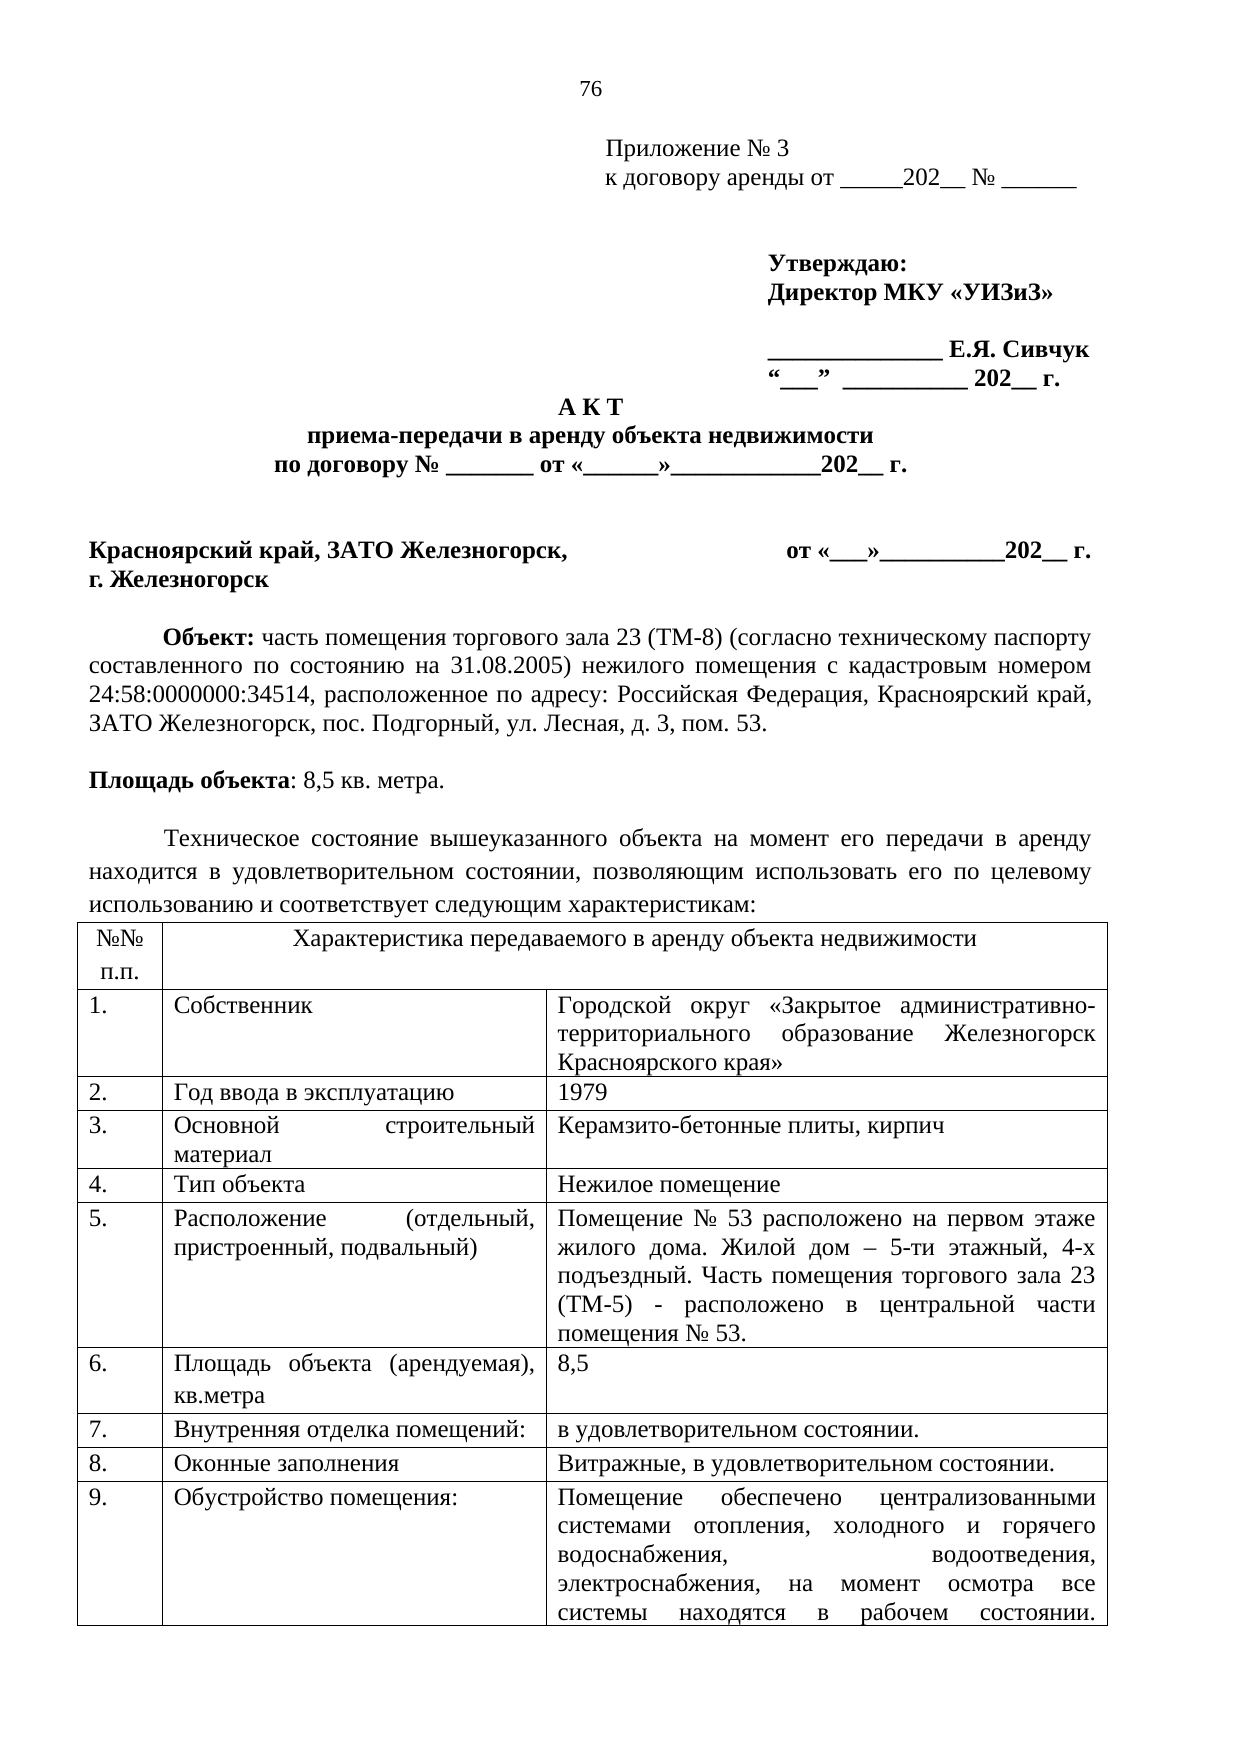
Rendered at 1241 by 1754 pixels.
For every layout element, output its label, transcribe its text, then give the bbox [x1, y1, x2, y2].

table_cell 3. [78, 1111, 162, 1168]
table_cell 9. [78, 1482, 162, 1625]
text “___” __________ 202__ г. [768, 363, 1092, 392]
text Утверждаю: [768, 248, 1092, 277]
text Площадь объекта: 8,5 кв. метра. [88, 765, 1092, 794]
table_cell 5. [78, 1203, 162, 1347]
table_cell 1. [78, 990, 162, 1076]
table_cell Площадь объекта (арендуемая), кв.метра [163, 1348, 546, 1413]
table_cell Нежилое помещение [547, 1169, 1107, 1202]
table_cell Внутренняя отделка помещений: [163, 1414, 546, 1447]
title А К Т [88, 392, 1092, 420]
table_header Характеристика передаваемого в аренду объекта недвижимости [163, 923, 1107, 989]
table_cell Основной строительный материал [163, 1111, 546, 1168]
title по договору № _______ от «______»____________202__ г. [88, 449, 1092, 478]
table_cell Оконные заполнения [163, 1448, 546, 1481]
text к договору аренды от _____202__ № ______ [605, 162, 1092, 190]
table_cell Витражные, в удовлетворительном состоянии. [547, 1448, 1107, 1481]
table_cell Городской округ «Закрытое административно-территориального образование Железногорск Красноярского края» [547, 990, 1107, 1076]
text Директор МКУ «УИЗиЗ» [768, 277, 1092, 305]
table_cell 4. [78, 1169, 162, 1202]
table_cell Керамзито-бетонные плиты, кирпич [547, 1111, 1107, 1168]
text ______________ Е.Я. Сивчук [768, 334, 1092, 363]
table_cell в удовлетворительном состоянии. [547, 1414, 1107, 1447]
table_cell Помещение № 53 расположено на первом этаже жилого дома. Жилой дом – 5-ти этажный, 4-х подъездный. Часть помещения торгового зала 23 (ТМ-5) - расположено в центральной части помещения № 53. [547, 1203, 1107, 1347]
text Приложение № 3 [605, 133, 1092, 162]
table_cell 8,5 [547, 1348, 1107, 1413]
text Объект: часть помещения торгового зала 23 (ТМ-8) (согласно техническому паспорту составленного по состоянию на 31.08.2005) нежилого помещения с кадастровым номером 24:58:0000000:34514, расположенное по адресу: Российская Федерация, Красноярский край, ЗАТО Железногорск, пос. Подгорный, ул. Лесная, д. 3, пом. 53. [88, 622, 1092, 737]
table_header №№ п.п. [78, 923, 162, 989]
table_cell Обустройство помещения: [163, 1482, 546, 1625]
text Красноярский край, ЗАТО Железногорск, от «___»__________202__ г. [88, 535, 1092, 564]
subtitle г. Железногорск [88, 564, 1092, 593]
table_cell 6. [78, 1348, 162, 1413]
table_cell 2. [78, 1077, 162, 1109]
table_cell Год ввода в эксплуатацию [163, 1077, 546, 1109]
table_cell 1979 [547, 1077, 1107, 1109]
text Техническое состояние вышеуказанного объекта на момент его передачи в аренду находится в удовлетворительном состоянии, позволяющим использовать его по целевому использованию и соответствует следующим характеристикам: [88, 823, 1092, 918]
title приема-передачи в аренду объекта недвижимости [88, 420, 1092, 449]
table_cell 7. [78, 1414, 162, 1447]
table_cell Расположение (отдельный, пристроенный, подвальный) [163, 1203, 546, 1347]
table_cell Тип объекта [163, 1169, 546, 1202]
table_cell Собственник [163, 990, 546, 1076]
table_cell 8. [78, 1448, 162, 1481]
